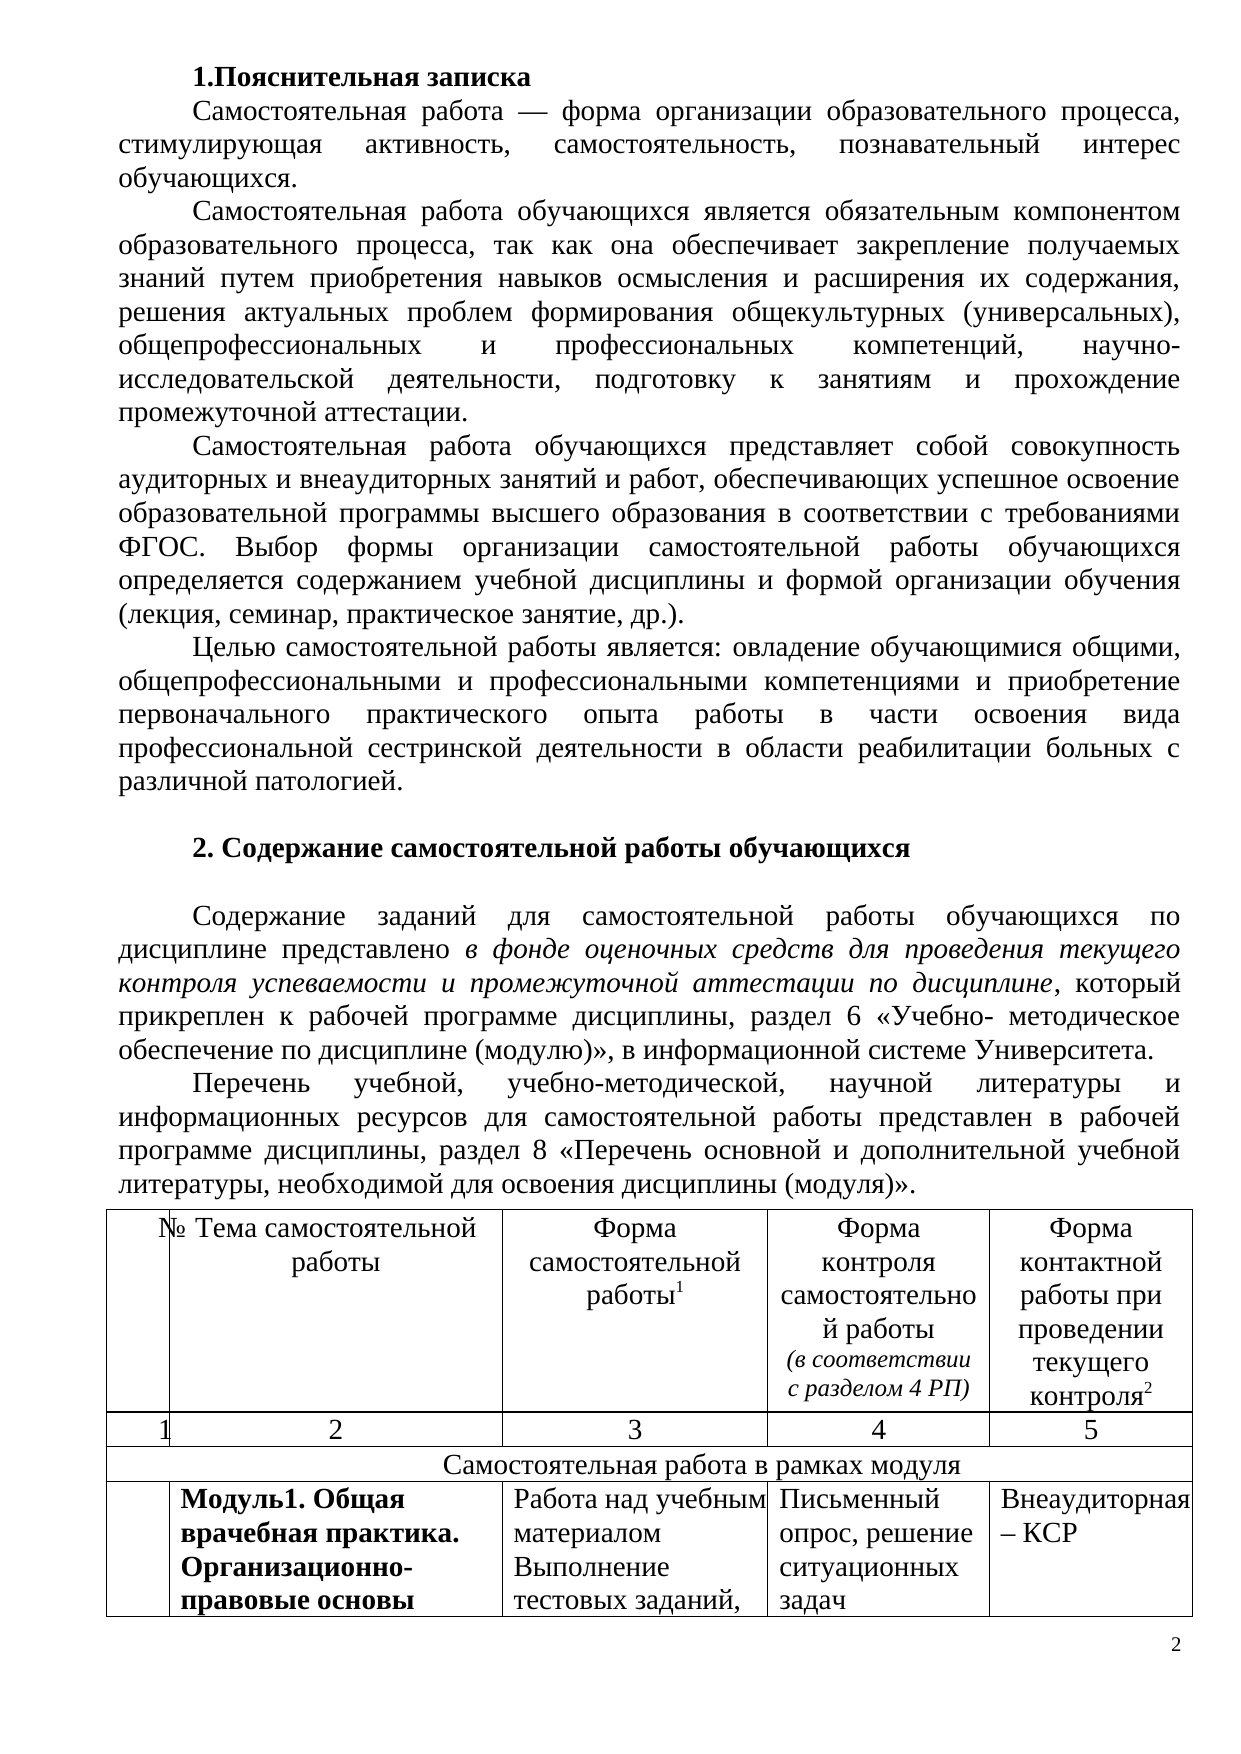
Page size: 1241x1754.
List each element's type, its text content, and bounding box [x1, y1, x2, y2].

text 1.Пояснительная записка [118, 59, 1181, 93]
table_cell 4 [768, 1413, 989, 1446]
table_header Форма самостоятельной работы1 [503, 1210, 767, 1411]
table_header Форма контроля самостоятельной работы (в соответствии с разделом 4 РП) [768, 1210, 989, 1411]
text Перечень учебной, учебно-методической, научной литературы и информационных ресурсов для самостоятельной работы представлен в рабочей программе дисциплины, раздел 8 «Перечень основной и дополнительной учебной литературы, необходимой для освоения дисциплины (модуля)». [118, 1065, 1181, 1199]
text 2. Содержание самостоятельной работы обучающихся [118, 831, 1181, 864]
table_cell 3 [503, 1413, 767, 1446]
table_cell [107, 1482, 169, 1616]
table_cell 2 [170, 1413, 502, 1446]
table_header № [107, 1210, 169, 1411]
text Самостоятельная работа — форма организации образовательного процесса, стимулирующая активность, самостоятельность, познавательный интерес обучающихся. [118, 93, 1181, 193]
table_cell Самостоятельная работа в рамках модуля [107, 1447, 1192, 1481]
table_header Тема самостоятельной работы [170, 1210, 502, 1411]
text Самостоятельная работа обучающихся является обязательным компонентом образовательного процесса, так как она обеспечивает закрепление получаемых знаний путем приобретения навыков осмысления и расширения их содержания, решения актуальных проблем формирования общекультурных (универсальных), общепрофессиональных и профессиональных компетенций, научно-исследовательской деятельности, подготовку к занятиям и прохождение промежуточной аттестации. [118, 193, 1181, 428]
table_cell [170, 1482, 502, 1616]
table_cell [503, 1482, 767, 1616]
table_cell 1 [107, 1413, 169, 1446]
text Целью самостоятельной работы является: овладение обучающимися общими, общепрофессиональными и профессиональными компетенциями и приобретение первоначального практического опыта работы в части освоения вида профессиональной сестринской деятельности в области реабилитации больных с различной патологией. [118, 629, 1181, 797]
table_cell 5 [990, 1413, 1192, 1446]
text Самостоятельная работа обучающихся представляет собой совокупность аудиторных и внеаудиторных занятий и работ, обеспечивающих успешное освоение образовательной программы высшего образования в соответствии с требованиями ФГОС. Выбор формы организации самостоятельной работы обучающихся определяется содержанием учебной дисциплины и формой организации обучения (лекция, семинар, практическое занятие, др.). [118, 428, 1181, 629]
table_cell Внеаудиторная – КСР [990, 1482, 1192, 1616]
text Содержание заданий для самостоятельной работы обучающихся по дисциплине представлено в фонде оценочных средств для проведения текущего контроля успеваемости и промежуточной аттестации по дисциплине, который прикреплен к рабочей программе дисциплины, раздел 6 «Учебно- методическое обеспечение по дисциплине (модулю)», в информационной системе Университета. [118, 898, 1181, 1065]
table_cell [768, 1482, 989, 1616]
table_header Форма контактной работы при проведении текущего контроля2 [990, 1210, 1192, 1411]
